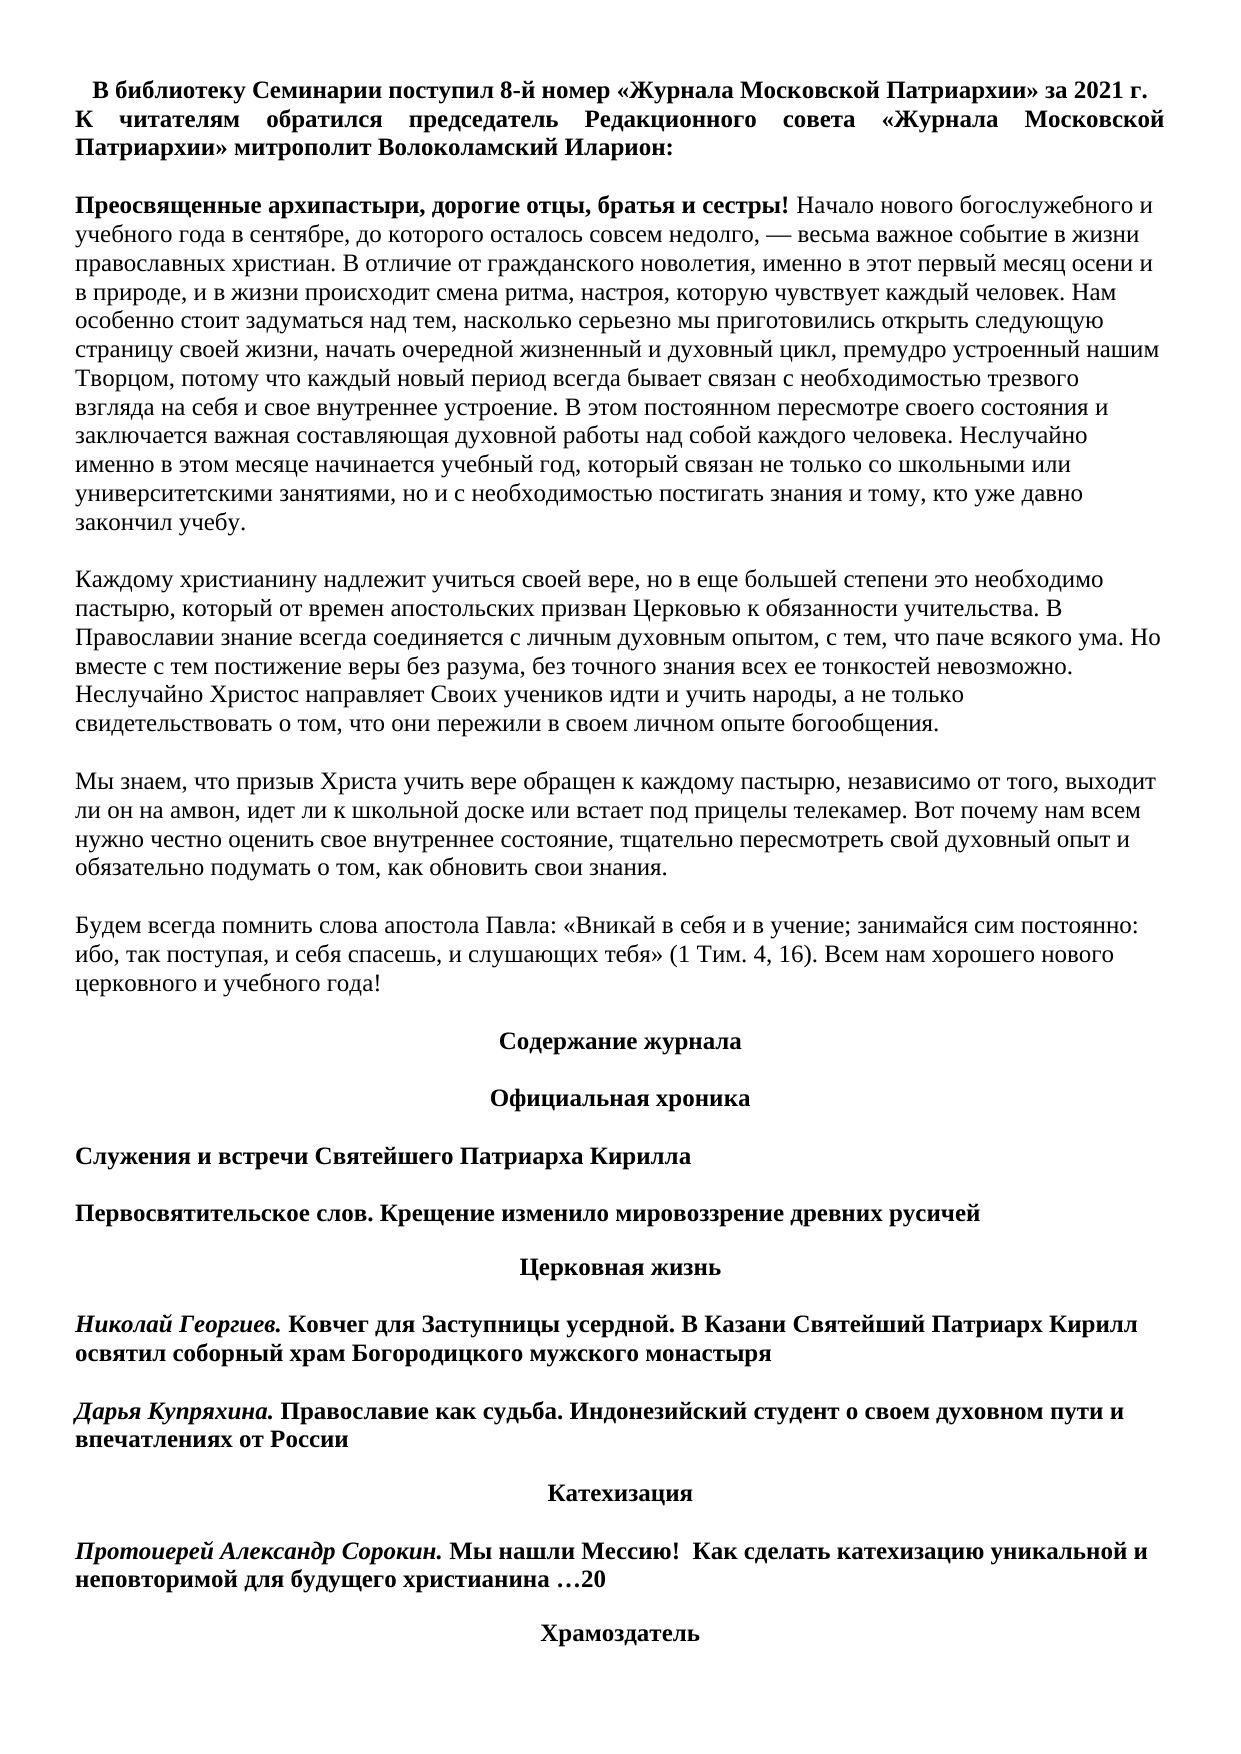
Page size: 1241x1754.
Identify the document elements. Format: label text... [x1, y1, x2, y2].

text В библиотеку Семинарии поступил 8-й номер «Журнала Московской Патриархии» за 2021 г. [75, 75, 1165, 104]
text Мы знаем, что призыв Христа учить вере обращен к каждому пастырю, независимо от того, выходит ли он на амвон, идет ли к школьной доске или встает под прицелы телекамер. Вот почему нам всем нужно честно оценить свое внутреннее состояние, тщательно пересмотреть свой духовный опыт и обязательно подумать о том, как обновить свои знания. [75, 766, 1165, 881]
text Катехизация [75, 1478, 1165, 1507]
text Храмоздатель [75, 1618, 1165, 1647]
text Служения и встречи Святейшего Патриарха Кирилла Первосвятительское слов. Крещение изменило мировоззрение древних русичей [75, 1112, 1165, 1227]
text Официальная хроника [75, 1083, 1165, 1112]
text Преосвященные архипастыри, дорогие отцы, братья и сестры! Начало нового богослужебного и учебного года в сентябре, до которого осталось совсем недолго, — весьма важное событие в жизни православных христиан. В отличие от гражданского новолетия, именно в этот первый месяц осени и в природе, и в жизни происходит смена ритма, настроя, которую чувствует каждый человек. Нам особенно стоит задуматься над тем, насколько серьезно мы приготовились открыть следующую страницу своей жизни, начать очередной жизненный и духовный цикл, премудро устроенный нашим Творцом, потому что каждый новый период всегда бывает связан с необходимостью трезвого взгляда на себя и свое внутреннее устроение. В этом постоянном пересмотре своего состояния и заключается важная составляющая духовной работы над собой каждого человека. Неслучайно именно в этом месяце начинается учебный год, который связан не только со школьными или университетскими занятиями, но и с необходимостью постигать знания и тому, кто уже давно закончил учебу. [75, 190, 1165, 535]
text К читателям обратился председатель Редакционного совета «Журнала Московской Патриархии» митрополит Волоколамский Иларион: [75, 104, 1165, 161]
text Каждому христианину надлежит учиться своей вере, но в еще большей степени это необходимо пастырю, который от времен апостольских призван Церковью к обязанности учительства. В Православии знание всегда соединяется с личным духовным опытом, с тем, что паче всякого ума. Но вместе с тем постижение веры без разума, без точного знания всех ее тонкостей невозможно. Неслучайно Христос направляет Своих учеников идти и учить народы, а не только свидетельствовать о том, что они пережили в своем личном опыте богообщения. [75, 564, 1165, 737]
text Содержание журнала [75, 1026, 1165, 1054]
text Протоиерей Александр Сорокин. Мы нашли Мессию! Как сделать катехизацию уникальной и неповторимой для будущего христианина …20 [75, 1507, 1165, 1593]
text Будем всегда помнить слова апостола Павла: «Вникай в себя и в учение; занимайся сим постоянно: ибо, так поступая, и себя спасешь, и слушающих тебя» (1 Тим. 4, 16). Всем нам хорошего нового церковного и учебного года! [75, 910, 1165, 997]
text Церковная жизнь [75, 1252, 1165, 1281]
text Николай Георгиев. Ковчег для Заступницы усердной. В Казани Святейший Патриарх Кирилл освятил соборный храм Богородицкого мужского монастыря Дарья Купряхина. Православие как судьба. Индонезийский студент о своем духовном пути и впечатлениях от России [75, 1281, 1165, 1453]
